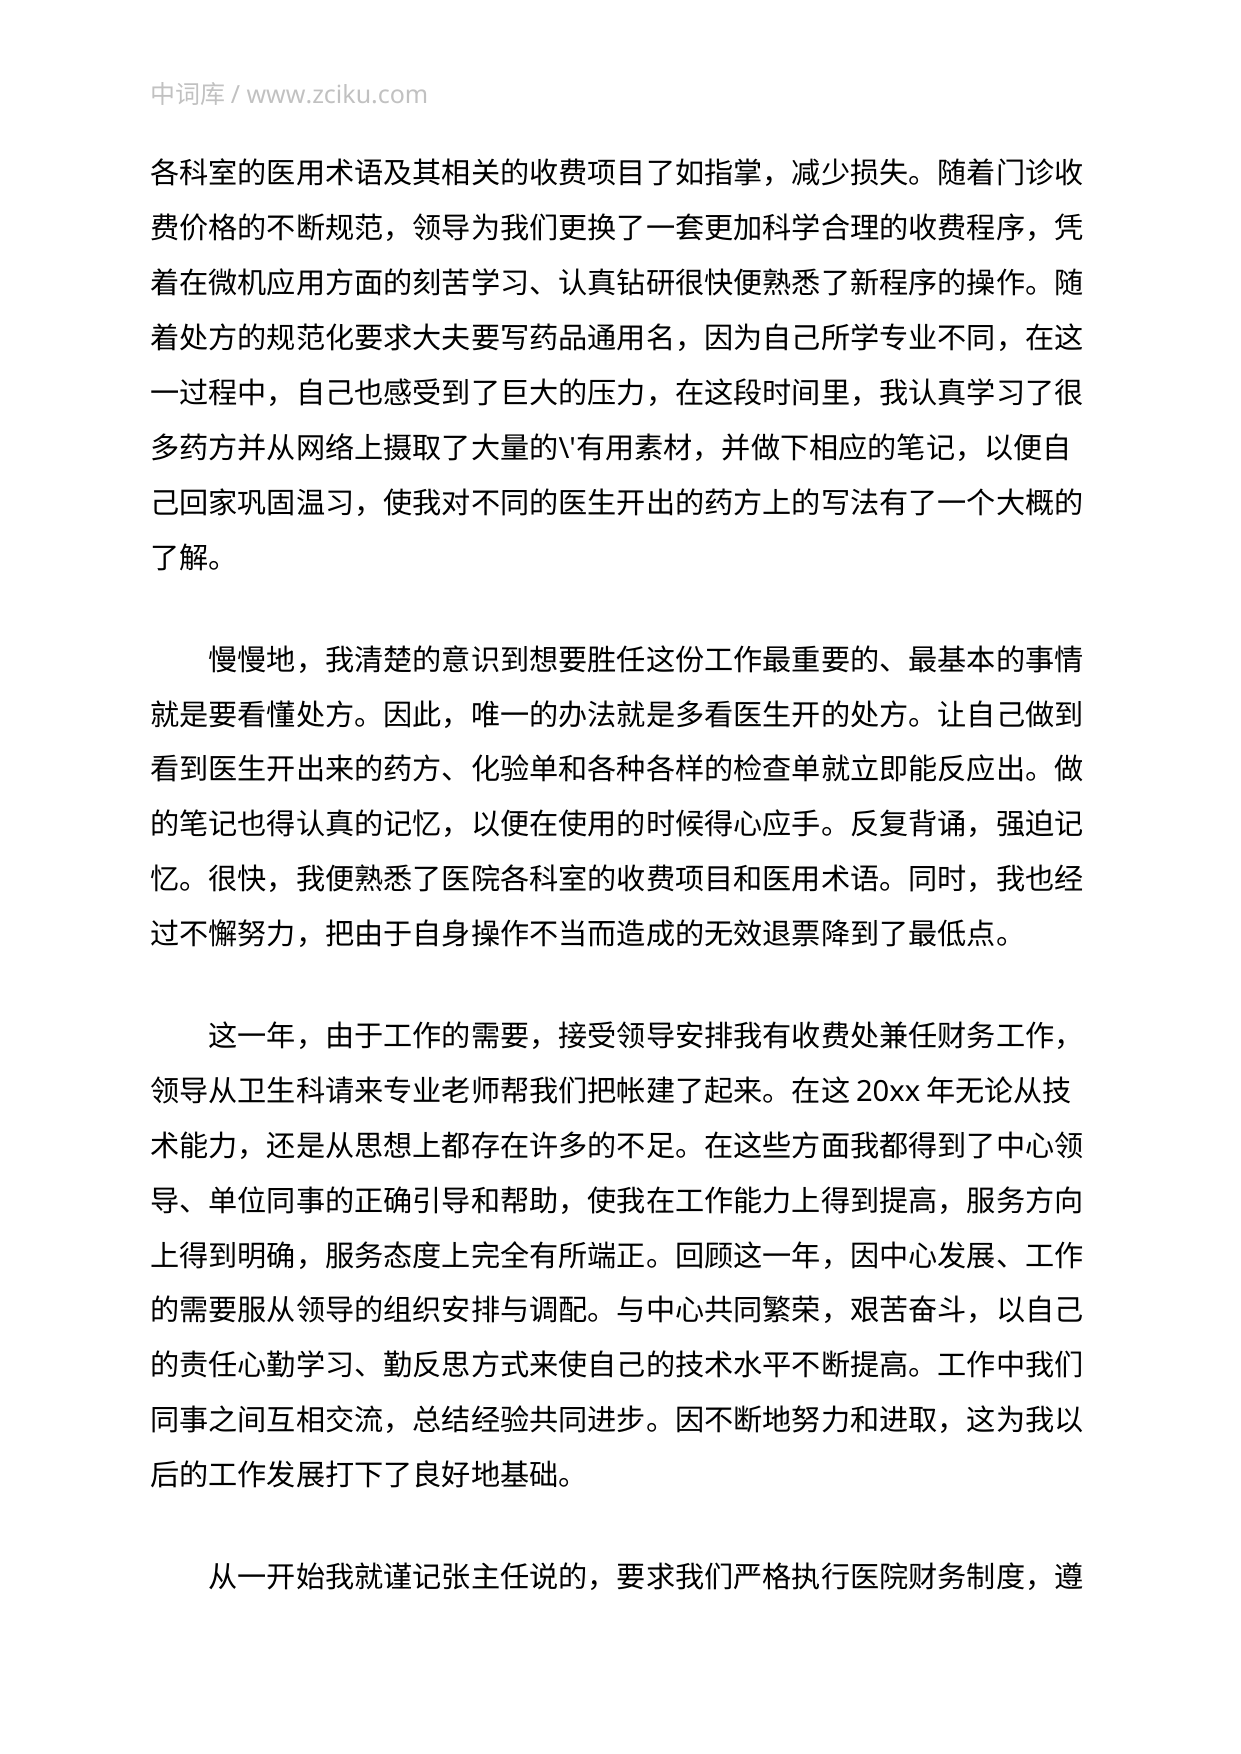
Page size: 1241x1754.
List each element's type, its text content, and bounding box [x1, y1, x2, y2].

text 慢慢地，我清楚的意识到想要胜任这份工作最重要的、最基本的事情就是要看懂处方。因此，唯一的办法就是多看医生开的处方。让自己做到看到医生开出来的药方、化验单和各种各样的检查单就立即能反应出。做的笔记也得认真的记忆，以便在使用的时候得心应手。反复背诵，强迫记忆。很快，我便熟悉了医院各科室的收费项目和医用术语。同时，我也经过不懈努力，把由于自身操作不当而造成的无效退票降到了最低点。 [150, 636, 1090, 953]
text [150, 1553, 1090, 1596]
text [150, 150, 1090, 577]
text 这一年，由于工作的需要，接受领导安排我有收费处兼任财务工作，领导从卫生科请来专业老师帮我们把帐建了起来。在这20xx年无论从技术能力，还是从思想上都存在许多的不足。在这些方面我都得到了中心领导、单位同事的正确引导和帮助，使我在工作能力上得到提高，服务方向上得到明确，服务态度上完全有所端正。回顾这一年，因中心发展、工作的需要服从领导的组织安排与调配。与中心共同繁荣，艰苦奋斗，以自己的责任心勤学习、勤反思方式来使自己的技术水平不断提高。工作中我们同事之间互相交流，总结经验共同进步。因不断地努力和进取，这为我以后的工作发展打下了良好地基础。 [150, 1012, 1090, 1494]
